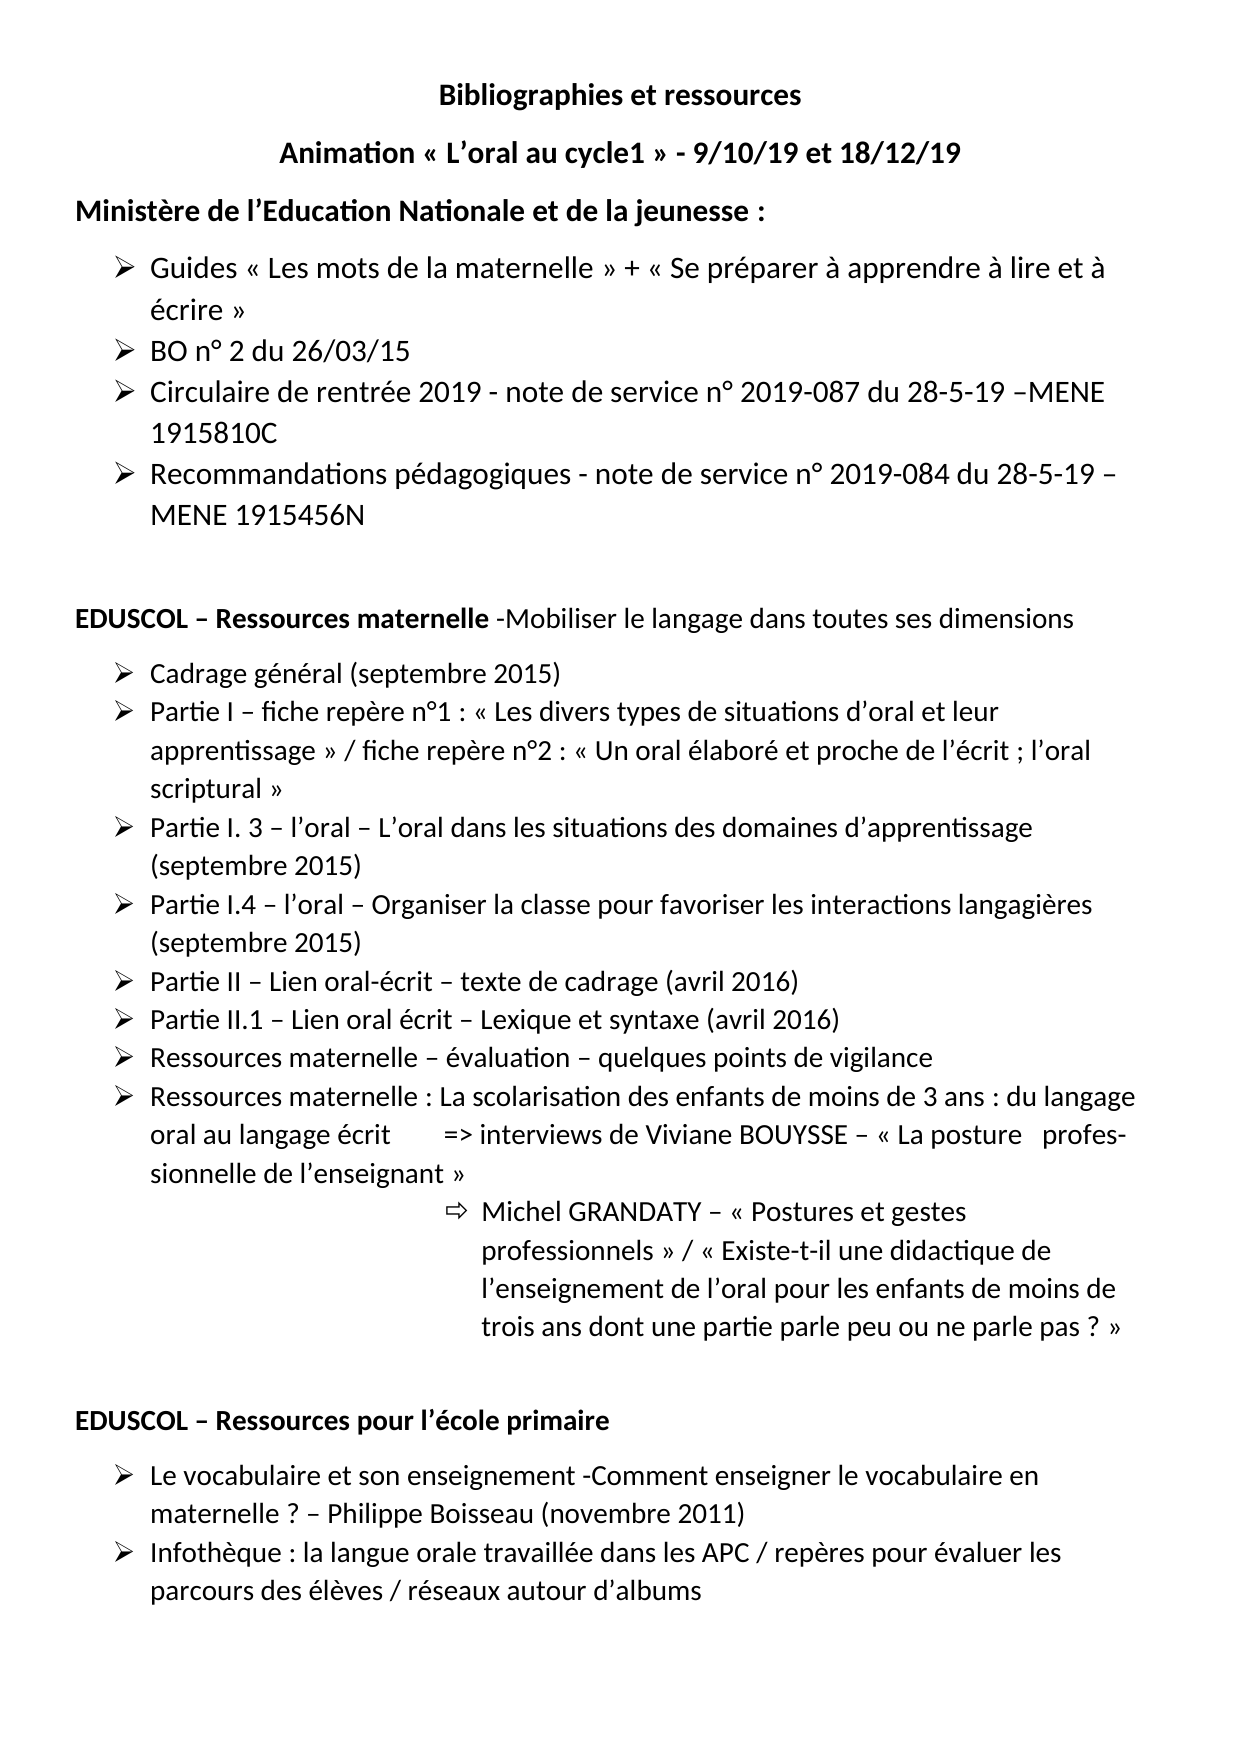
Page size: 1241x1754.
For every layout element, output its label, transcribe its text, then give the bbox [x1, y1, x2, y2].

text Ministère de l’Education Nationale et de la jeunesse : [75, 191, 1165, 229]
list Le vocabulaire et son enseignement -Comment enseigner le vocabulaire en maternelle ? – Philippe Boisseau (novembre 2011) [112, 1457, 1165, 1531]
text Animation « L’oral au cycle1 » - 9/10/19 et 18/12/19 [75, 133, 1165, 171]
list Partie II – Lien oral-écrit – texte de cadrage (avril 2016) [112, 963, 1165, 998]
list Recommandations pédagogiques - note de service n° 2019-084 du 28-5-19 –MENE 1915456N [112, 454, 1165, 533]
list Infothèque : la langue orale travaillée dans les APC / repères pour évaluer les parcours des élèves / réseaux autour d’albums [112, 1534, 1165, 1608]
list Ressources maternelle : La scolarisation des enfants de moins de 3 ans : du langage oral au langage écrit => interviews de Viviane BOUYSSE – « La posture profes-sionnelle de l’enseignant » [112, 1078, 1165, 1190]
list BO n° 2 du 26/03/15 [112, 331, 1165, 369]
list Michel GRANDATY – « Postures et gestes professionnels » / « Existe-t-il une didactique de l’enseignement de l’oral pour les enfants de moins de trois ans dont une partie parle peu ou ne parle pas ? » [444, 1193, 1165, 1344]
list Partie I – fiche repère n°1 : « Les divers types de situations d’oral et leur apprentissage » / fiche repère n°2 : « Un oral élaboré et proche de l’écrit ; l’oral scriptural » [112, 693, 1165, 806]
list Cadrage général (septembre 2015) [112, 655, 1165, 691]
list Partie II.1 – Lien oral écrit – Lexique et syntaxe (avril 2016) [112, 1001, 1165, 1037]
list Partie I. 3 – l’oral – L’oral dans les situations des domaines d’apprentissage (septembre 2015) [112, 809, 1165, 883]
text EDUSCOL – Ressources pour l’école primaire [75, 1402, 1165, 1438]
list Ressources maternelle – évaluation – quelques points de vigilance [112, 1039, 1165, 1075]
list Guides « Les mots de la maternelle » + « Se préparer à apprendre à lire et à écrire » [112, 248, 1165, 328]
list Circulaire de rentrée 2019 - note de service n° 2019-087 du 28-5-19 –MENE 1915810C [112, 372, 1165, 451]
list Partie I.4 – l’oral – Organiser la classe pour favoriser les interactions langagières (septembre 2015) [112, 886, 1165, 960]
text Bibliographies et ressources [75, 75, 1165, 113]
text EDUSCOL – Ressources maternelle -Mobiliser le langage dans toutes ses dimensions [75, 600, 1165, 636]
